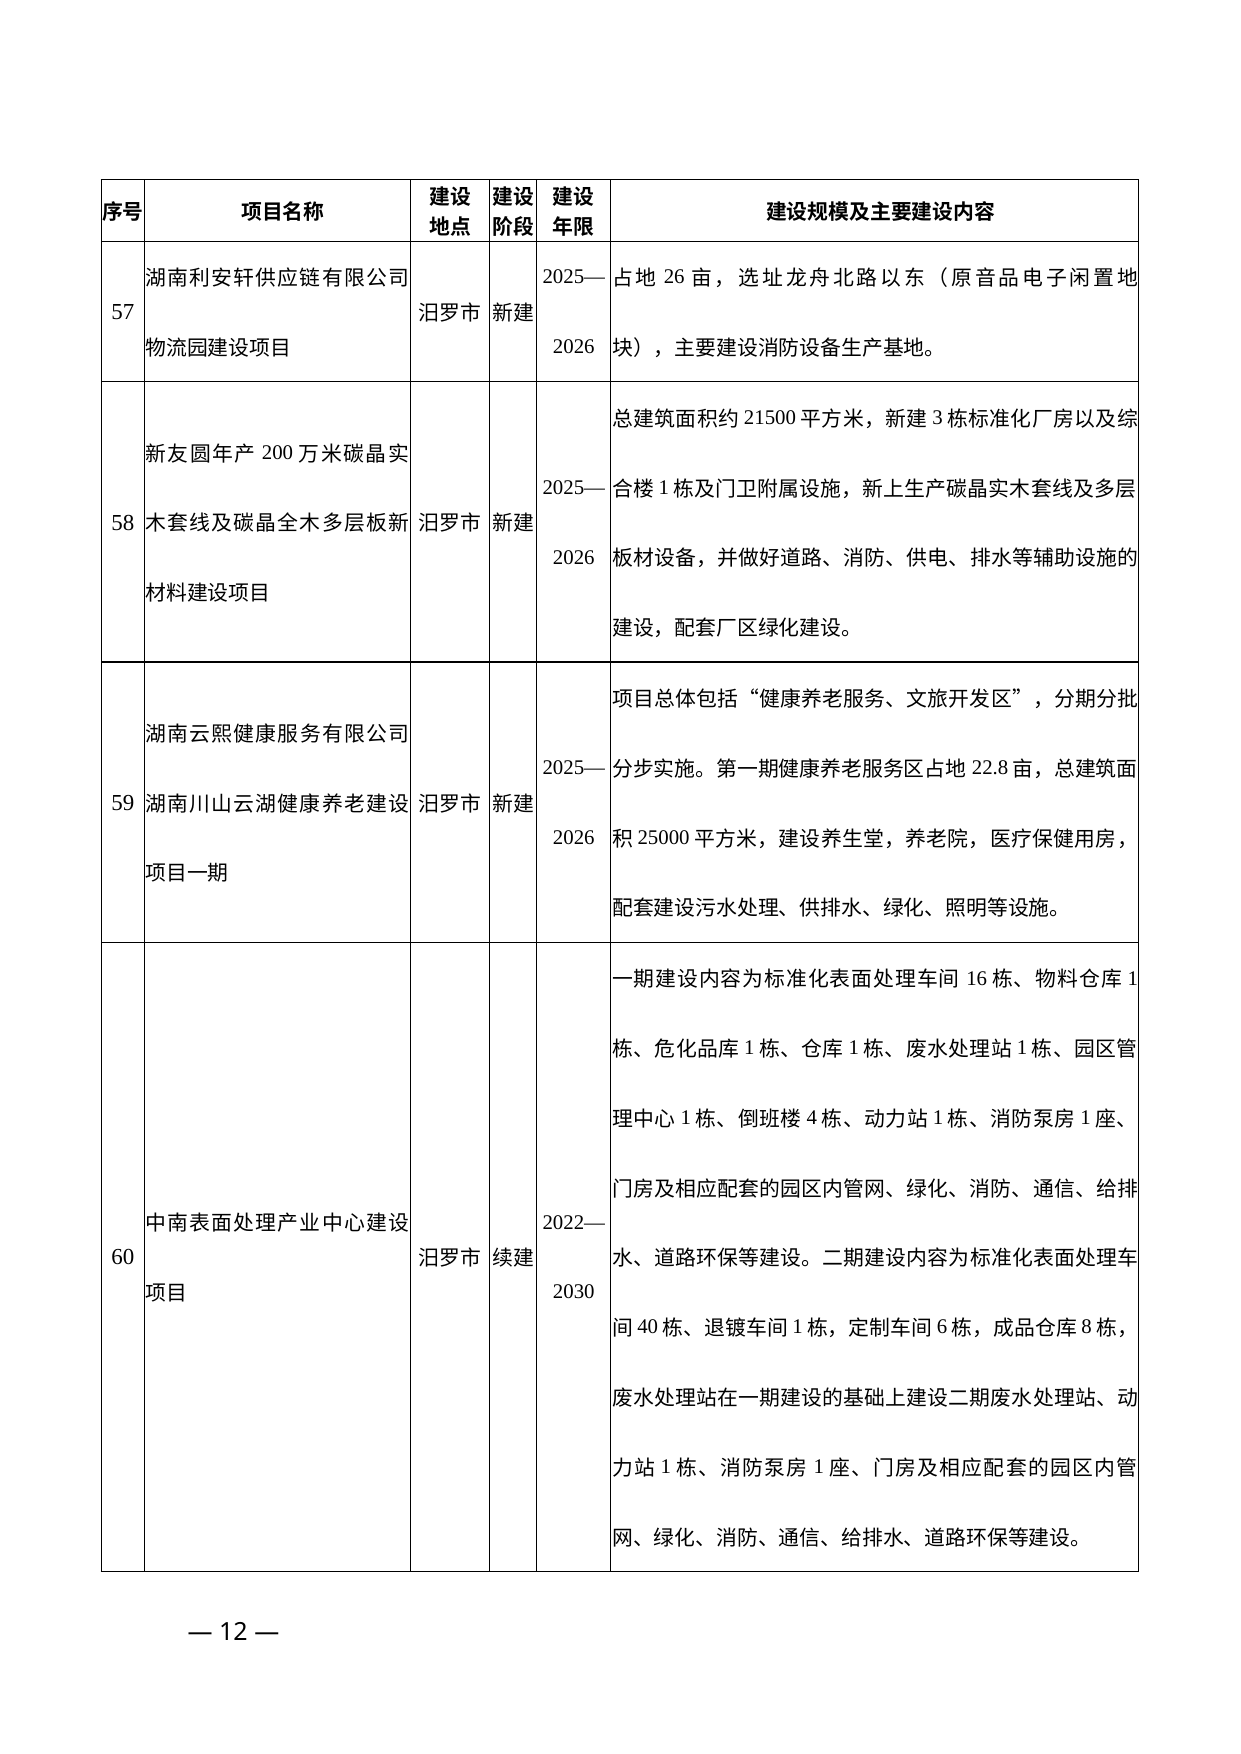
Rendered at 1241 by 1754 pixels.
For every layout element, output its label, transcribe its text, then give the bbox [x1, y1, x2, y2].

table_cell 一期建设内容为标准化表面处理车间16栋、物料仓库1栋、危化品库1栋、仓库1栋、废水处理站1栋、园区管理中心1栋、倒班楼4栋、动力站1栋、消防泵房1座、门房及相应配套的园区内管网、绿化、消防、通信、给排水、道路环保等建设。二期建设内容为标准化表面处理车间40栋、退镀车间1栋，定制车间6栋，成品仓库8栋，废水处理站在一期建设的基础上建设二期废水处理站、动力站1栋、消防泵房1座、门房及相应配套的园区内管网、绿化、消防、通信、给排水、道路环保等建设。 [611, 943, 1138, 1571]
table_cell 2025—2026 [537, 382, 610, 661]
table_cell 57 [102, 242, 144, 381]
table_cell 湖南利安轩供应链有限公司物流园建设项目 [145, 242, 410, 381]
table_cell 2025—2026 [537, 242, 610, 381]
table_cell 2022—2030 [537, 943, 610, 1571]
table_cell 汨罗市 [411, 382, 489, 661]
table_cell 项目总体包括“健康养老服务、文旅开发区”，分期分批分步实施。第一期健康养老服务区占地22.8亩，总建筑面积25000平方米，建设养生堂，养老院，医疗保健用房，配套建设污水处理、供排水、绿化、照明等设施。 [611, 663, 1138, 942]
table_cell 新友圆年产200万米碳晶实木套线及碳晶全木多层板新材料建设项目 [145, 382, 410, 661]
table_cell 汨罗市 [411, 943, 489, 1571]
table_cell 60 [102, 943, 144, 1571]
table_header 建设 地点 [411, 180, 489, 241]
table_cell 中南表面处理产业中心建设项目 [145, 943, 410, 1571]
table_header 建设规模及主要建设内容 [611, 180, 1138, 241]
table_cell 续建 [490, 943, 536, 1571]
table_cell 汨罗市 [411, 242, 489, 381]
table_header 建设 阶段 [490, 180, 536, 241]
table_cell 新建 [490, 663, 536, 942]
table_header 项目名称 [145, 180, 410, 241]
table_header 序号 [102, 180, 144, 241]
table_header 建设 年限 [537, 180, 610, 241]
table_cell 湖南云熙健康服务有限公司湖南川山云湖健康养老建设项目一期 [145, 663, 410, 942]
table_cell 59 [102, 663, 144, 942]
table_cell 占地26亩，选址龙舟北路以东（原音品电子闲置地块），主要建设消防设备生产基地。 [611, 242, 1138, 381]
table_cell 58 [102, 382, 144, 661]
table_cell 2025—2026 [537, 663, 610, 942]
table_cell 新建 [490, 242, 536, 381]
table_cell 新建 [490, 382, 536, 661]
table_cell 汨罗市 [411, 663, 489, 942]
table_cell 总建筑面积约21500平方米，新建3栋标准化厂房以及综合楼1栋及门卫附属设施，新上生产碳晶实木套线及多层板材设备，并做好道路、消防、供电、排水等辅助设施的建设，配套厂区绿化建设。 [611, 382, 1138, 661]
